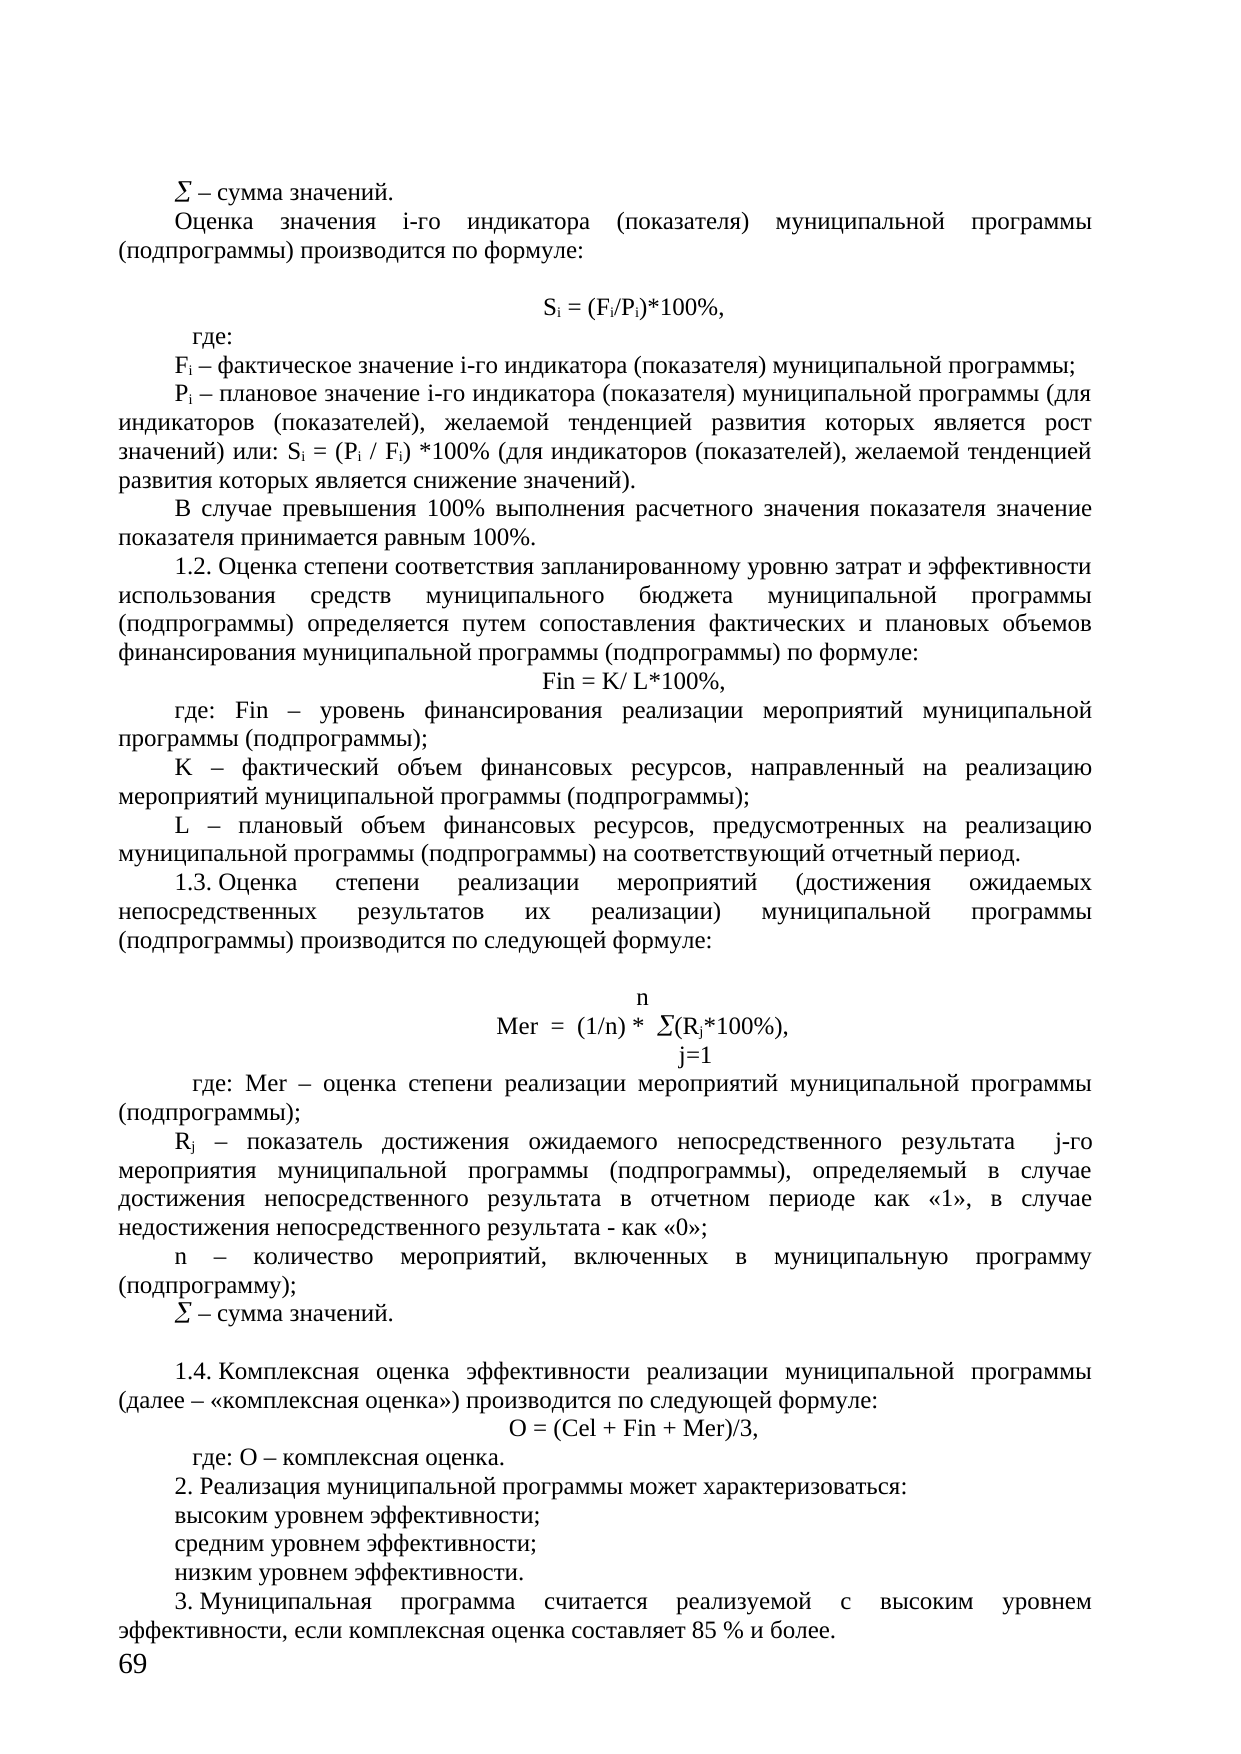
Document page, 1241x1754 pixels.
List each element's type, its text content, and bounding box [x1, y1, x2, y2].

text n [118, 982, 1093, 1011]
text где: Fin – уровень финансирования реализации мероприятий муниципальной программы (подпрограммы); [118, 695, 1093, 752]
text средним уровнем эффективности; [118, 1528, 1093, 1557]
text где: Mer – оценка степени реализации мероприятий муниципальной программы (подпрограммы); [118, 1068, 1093, 1126]
text 1.3. Оценка степени реализации мероприятий (достижения ожидаемых непосредственных результатов их реализации) муниципальной программы (подпрограммы) производится по следующей формуле: [118, 867, 1093, 953]
text 1.2. Оценка степени соответствия запланированному уровню затрат и эффективности использования средств муниципального бюджета муниципальной программы (подпрограммы) определяется путем сопоставления фактических и плановых объемов финансирования муниципальной программы (подпрограммы) по формуле: [118, 551, 1093, 666]
text 2. Реализация муниципальной программы может характеризоваться: [118, 1471, 1093, 1500]
text Rj – показатель достижения ожидаемого непосредственного результата j-го мероприятия муниципальной программы (подпрограммы), определяемый в случае достижения непосредственного результата в отчетном периоде как «1», в случае недостижения непосредственного результата - как «0»; [118, 1126, 1093, 1241]
text – сумма значений. [118, 177, 1093, 206]
text В случае превышения 100% выполнения расчетного значения показателя значение показателя принимается равным 100%. [118, 493, 1093, 551]
text Fin = K/ L*100%, [118, 666, 1093, 695]
text Fi – фактическое значение i-го индикатора (показателя) муниципальной программы; [118, 350, 1093, 378]
text j=1 [118, 1040, 1093, 1068]
text n – количество мероприятий, включенных в муниципальную программу (подпрограмму); [118, 1241, 1093, 1298]
text Pi – плановое значение i-го индикатора (показателя) муниципальной программы (для индикаторов (показателей), желаемой тенденцией развития которых является рост значений) или: Si = (Pi / Fi) *100% (для индикаторов (показателей), желаемой тенденцией развития которых является снижение значений). [118, 378, 1093, 493]
text Mer = (1/n) * (Rj*100%), [118, 1011, 1093, 1040]
text где: [118, 321, 1093, 350]
text O = (Cel + Fin + Mer)/3, [118, 1413, 1093, 1442]
text высоким уровнем эффективности; [118, 1500, 1093, 1528]
text K – фактический объем финансовых ресурсов, направленный на реализацию мероприятий муниципальной программы (подпрограммы); [118, 752, 1093, 810]
text 3. Муниципальная программа считается реализуемой с высоким уровнем эффективности, если комплексная оценка составляет 85 % и более. [118, 1586, 1093, 1643]
text 1.4. Комплексная оценка эффективности реализации муниципальной программы (далее – «комплексная оценка») производится по следующей формуле: [118, 1356, 1093, 1413]
text L – плановый объем финансовых ресурсов, предусмотренных на реализацию муниципальной программы (подпрограммы) на соответствующий отчетный период. [118, 810, 1093, 867]
text – сумма значений. [118, 1298, 1093, 1327]
text Si = (Fi/Pi)*100%, [118, 292, 1093, 321]
text где: O – комплексная оценка. [118, 1442, 1093, 1471]
text Оценка значения i-го индикатора (показателя) муниципальной программы (подпрограммы) производится по формуле: [118, 206, 1093, 263]
text низким уровнем эффективности. [118, 1557, 1093, 1586]
